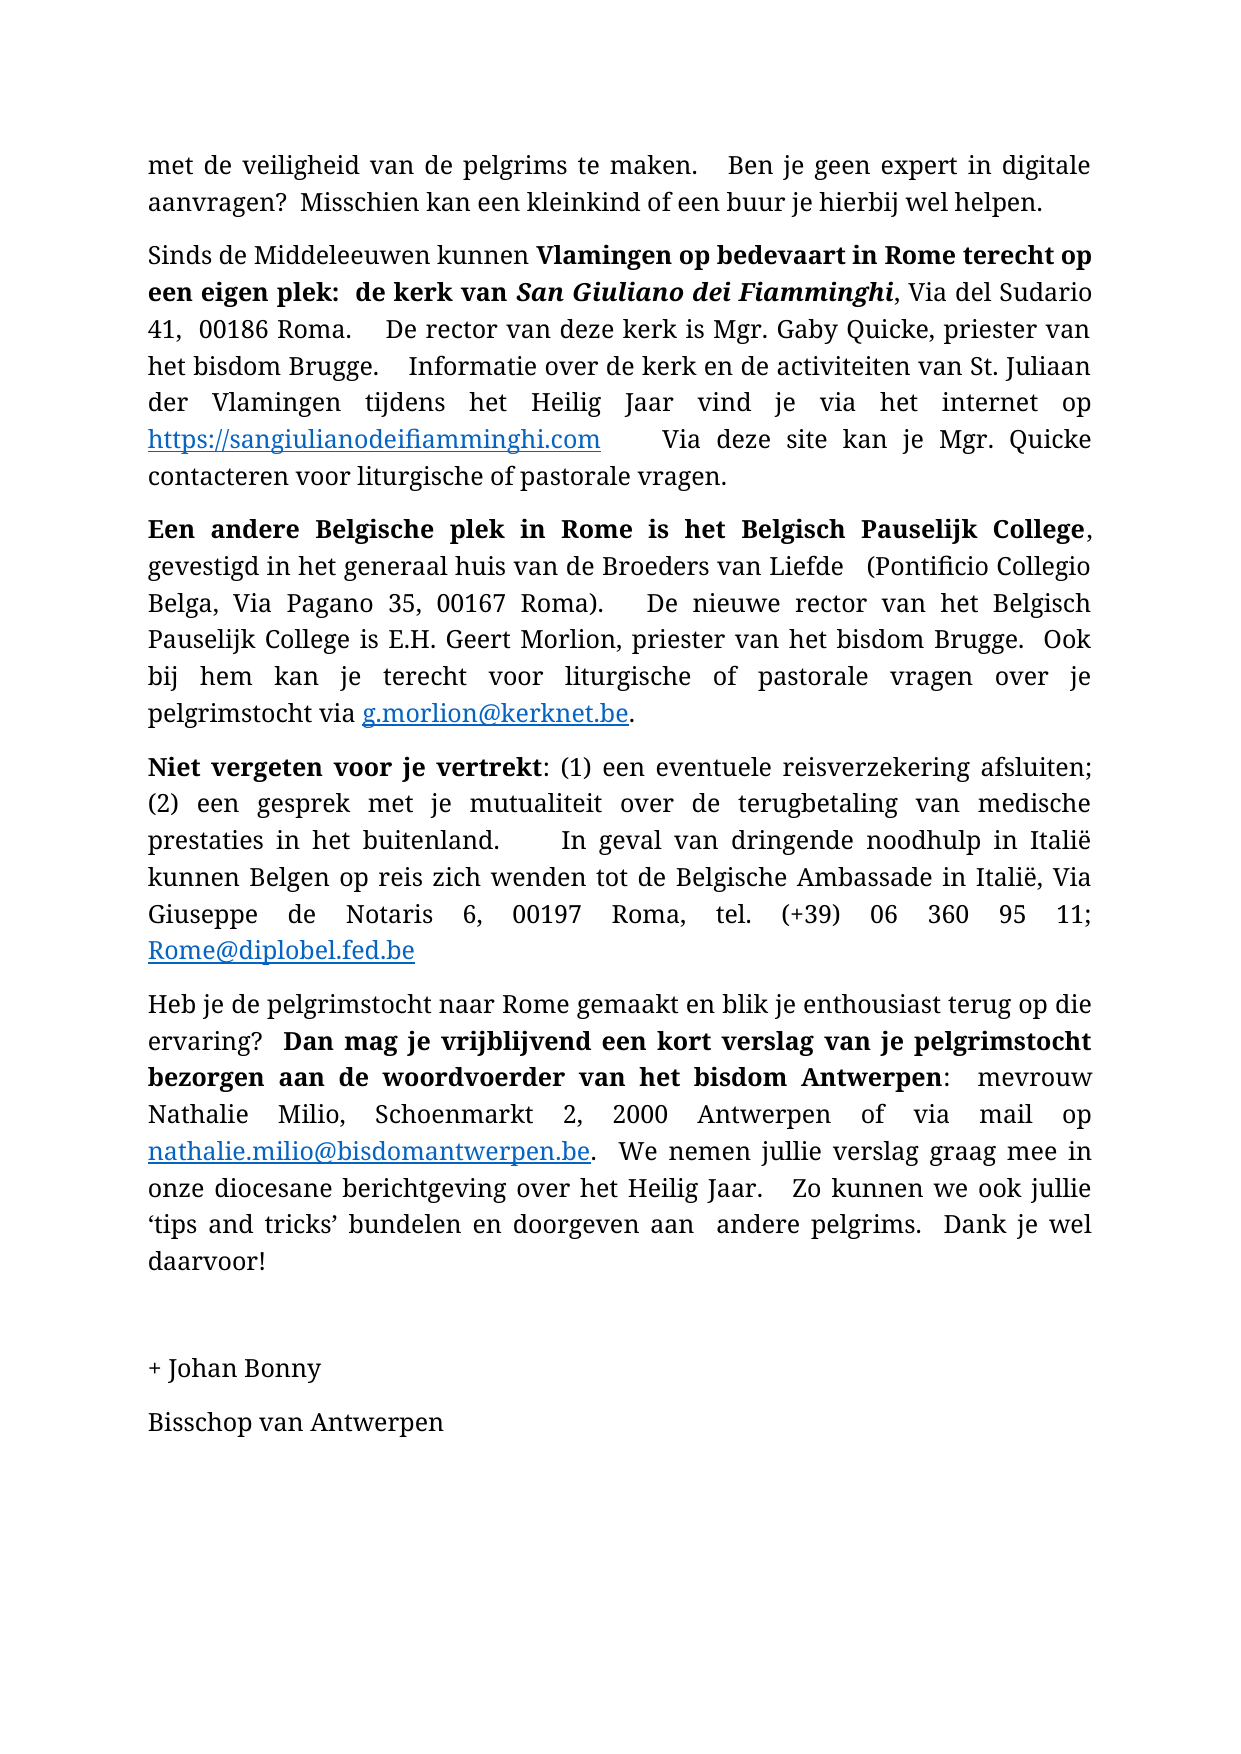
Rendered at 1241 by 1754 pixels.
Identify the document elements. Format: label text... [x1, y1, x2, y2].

text + Johan Bonny [148, 1351, 1093, 1385]
text Een andere Belgische plek in Rome is het Belgisch Pauselijk College, gevestigd in het generaal huis van de Broeders van Liefde (Pontificio Collegio Belga, Via Pagano 35, 00167 Roma). De nieuwe rector van het Belgisch Pauselijk College is E.H. Geert Morlion, priester van het bisdom Brugge. Ook bij hem kan je terecht voor liturgische of pastorale vragen over je pelgrimstocht via g.morlion@kerknet.be. [148, 512, 1093, 730]
text Sinds de Middeleeuwen kunnen Vlamingen op bedevaart in Rome terecht op een eigen plek: de kerk van San Giuliano dei Fiamminghi, Via del Sudario 41, 00186 Roma. De rector van deze kerk is Mgr. Gaby Quicke, priester van het bisdom Brugge. Informatie over de kerk en de activiteiten van St. Juliaan der Vlamingen tijdens het Heilig Jaar vind je via het internet op https://sangiulianodeifiamminghi.com Via deze site kan je Mgr. Quicke contacteren voor liturgische of pastorale vragen. [148, 238, 1093, 492]
text Bisschop van Antwerpen [148, 1404, 1093, 1438]
text Heb je de pelgrimstocht naar Rome gemaakt en blik je enthousiast terug op die ervaring? Dan mag je vrijblijvend een kort verslag van je pelgrimstocht bezorgen aan de woordvoerder van het bisdom Antwerpen: mevrouw Nathalie Milio, Schoenmarkt 2, 2000 Antwerpen of via mail op nathalie.milio@bisdomantwerpen.be. We nemen jullie verslag graag mee in onze diocesane berichtgeving over het Heilig Jaar. Zo kunnen we ook jullie ‘tips and tricks’ bundelen en doorgeven aan andere pelgrims. Dank je wel daarvoor! [148, 986, 1093, 1278]
text Niet vergeten voor je vertrekt: (1) een eventuele reisverzekering afsluiten; (2) een gesprek met je mutualiteit over de terugbetaling van medische prestaties in het buitenland. In geval van dringende noodhulp in Italië kunnen Belgen op reis zich wenden tot de Belgische Ambassade in Italië, Via Giuseppe de Notaris 6, 00197 Roma, tel. (+39) 06 360 95 11; Rome@diplobel.fed.be [148, 749, 1093, 967]
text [148, 148, 1093, 218]
